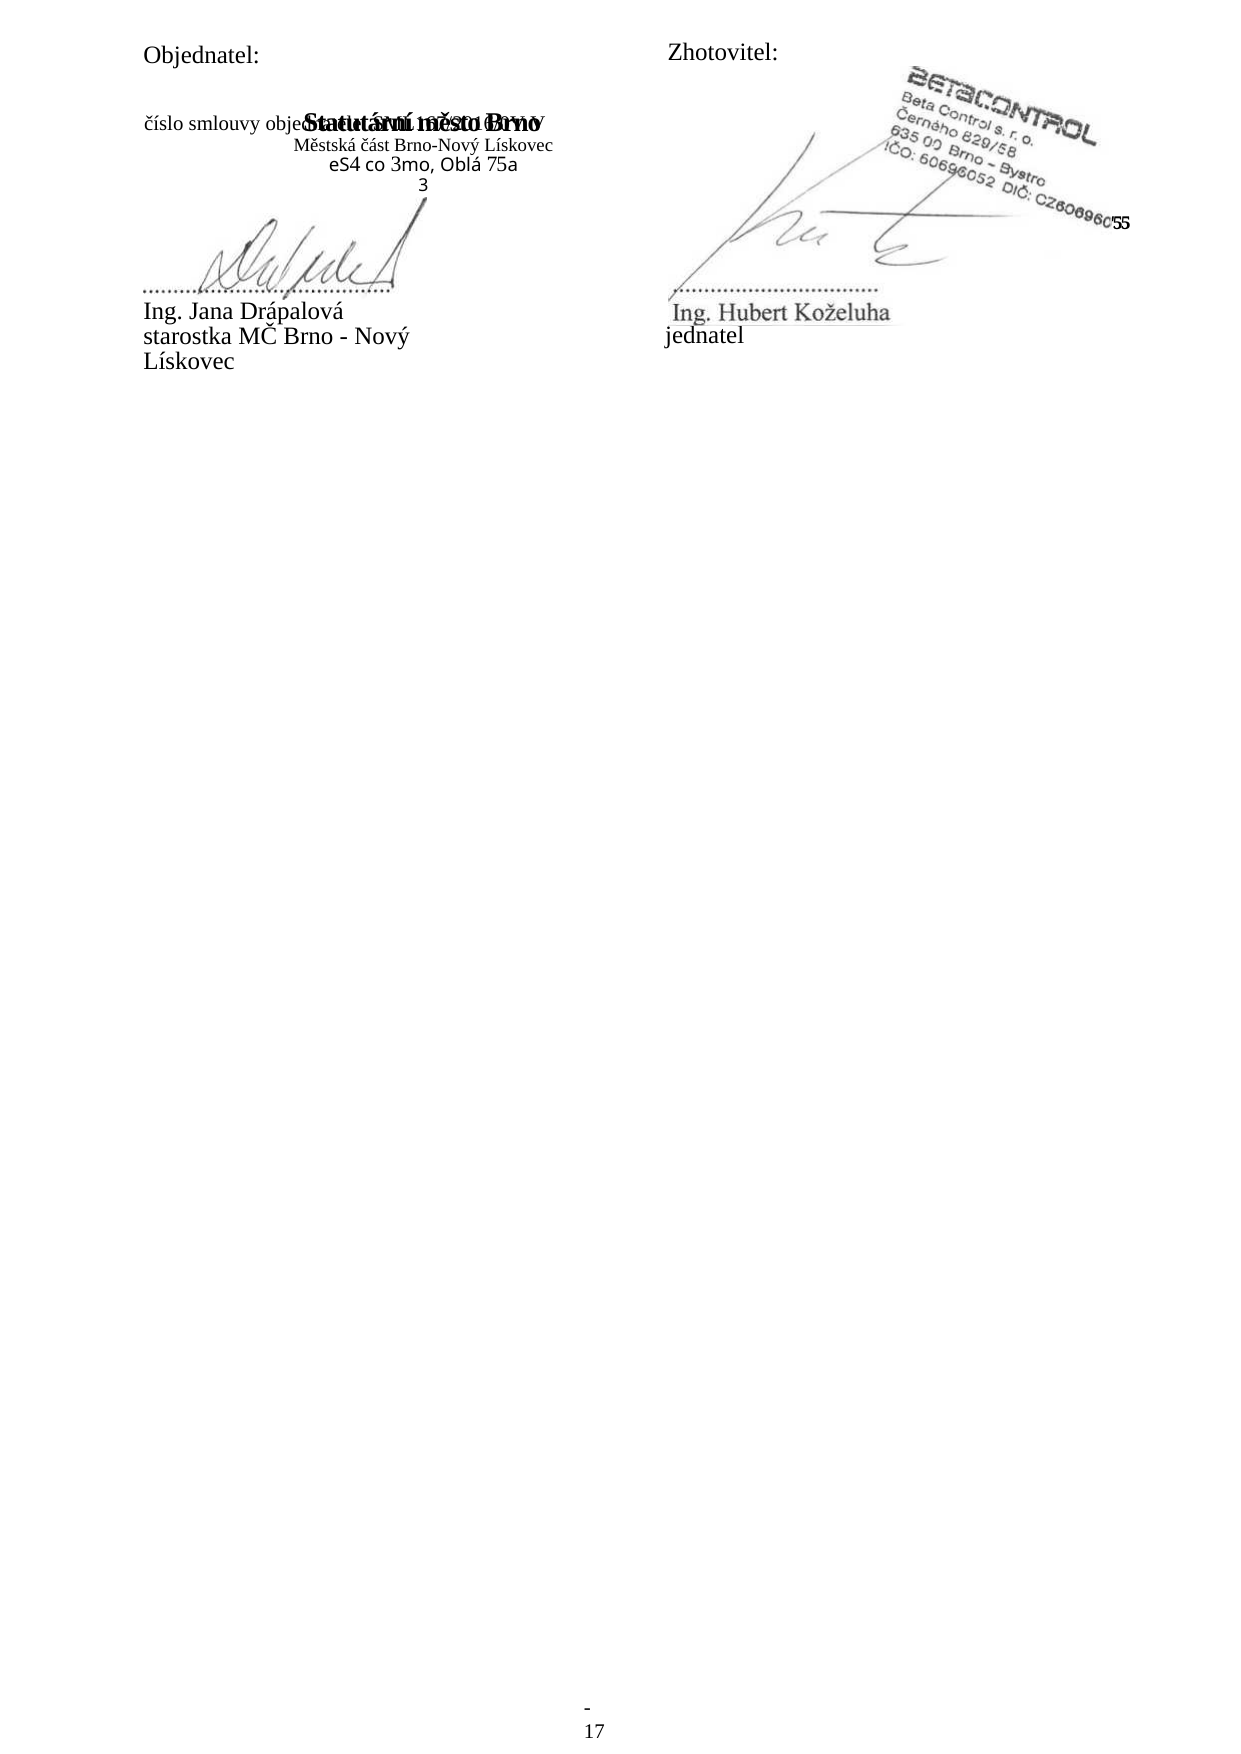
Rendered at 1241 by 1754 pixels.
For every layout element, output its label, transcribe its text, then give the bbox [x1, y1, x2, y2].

picture [143, 197, 427, 300]
text Statutární město Brno [188, 109, 1091, 137]
text eS4 co 3mo, Oblá 75a 3 [188, 155, 1091, 196]
picture [668, 66, 1112, 326]
text Městská část Brno-Nový Lískovec [188, 137, 1091, 155]
